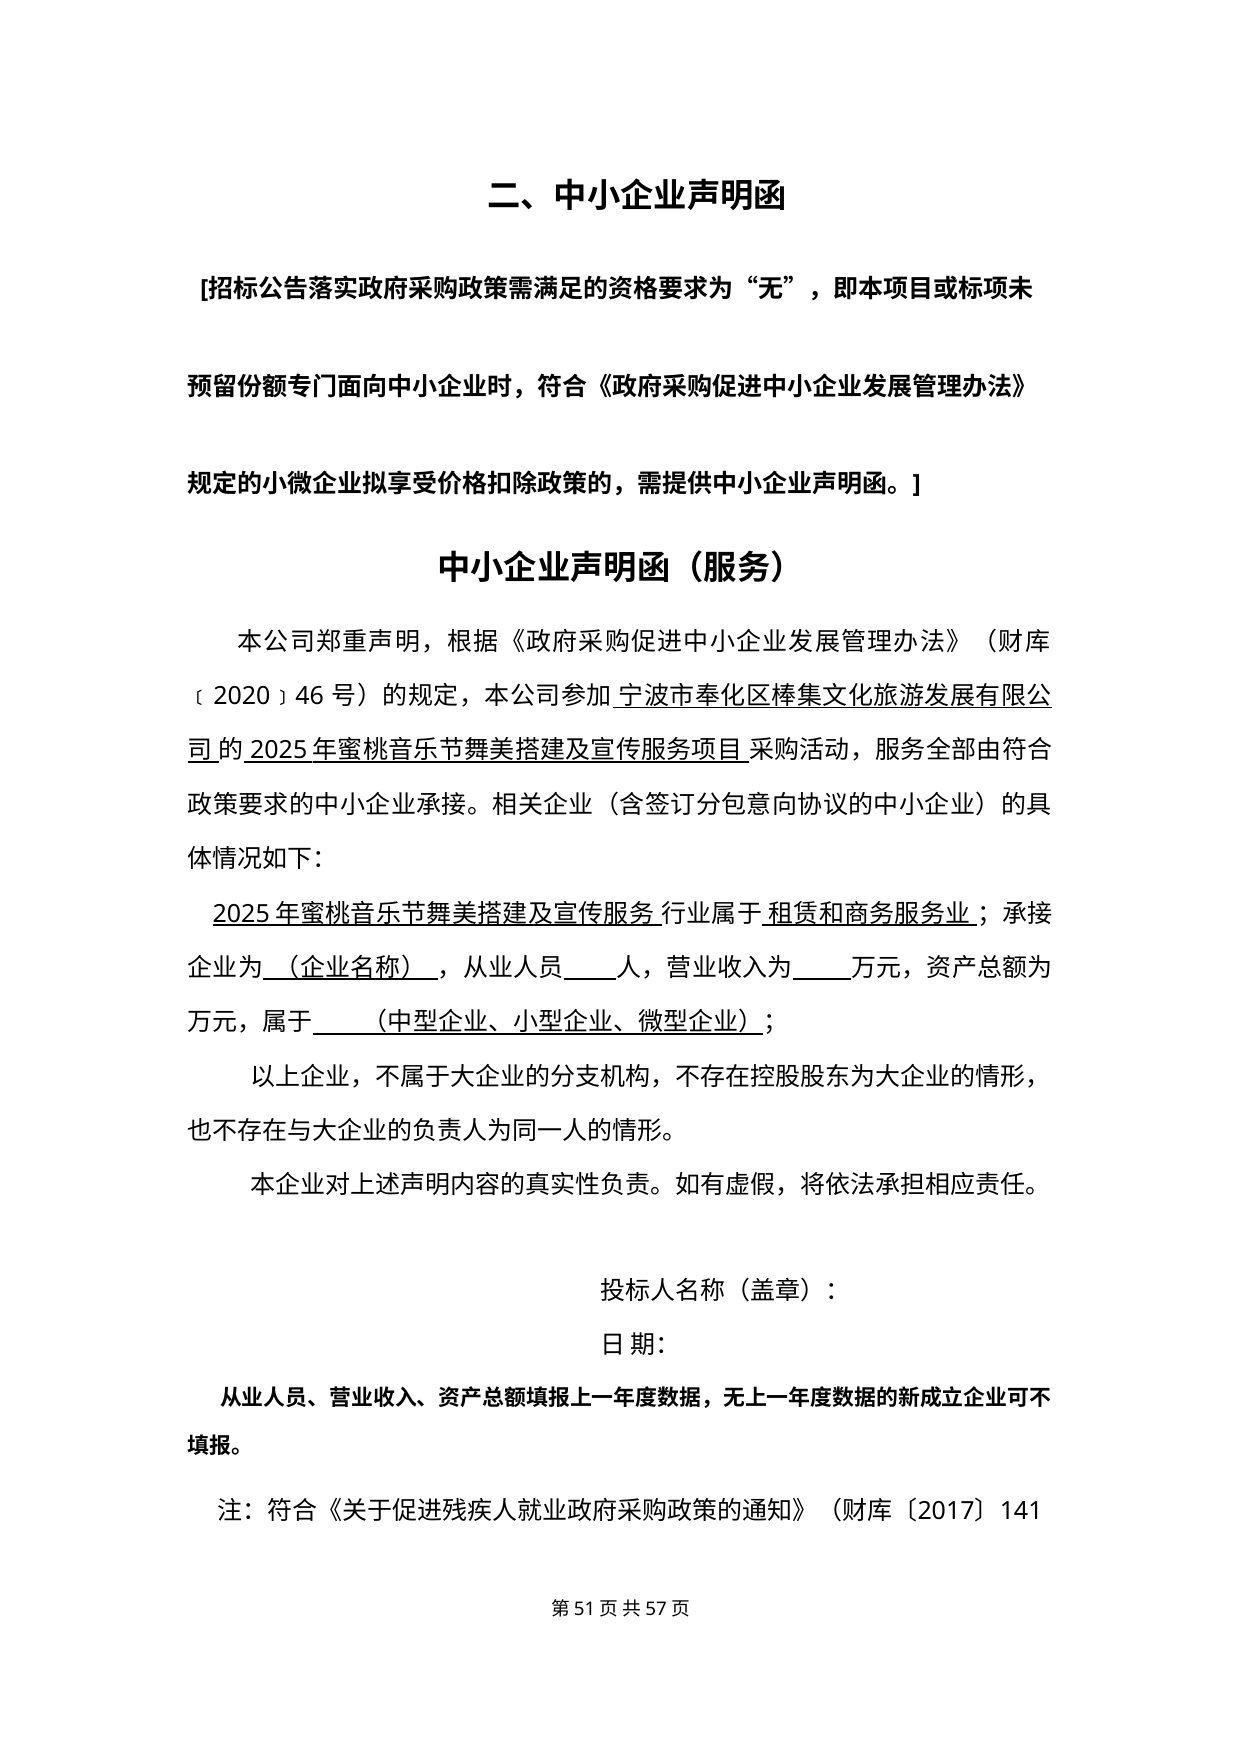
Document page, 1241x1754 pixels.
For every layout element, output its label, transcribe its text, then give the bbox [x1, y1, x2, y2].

text 以上企业，不属于大企业的分支机构，不存在控股股东为大企业的情形，也不存在与大企业的负责人为同一人的情形。 [187, 1056, 1053, 1147]
text 本企业对上述声明内容的真实性负责。如有虚假，将依法承担相应责任。 [187, 1165, 1053, 1201]
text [187, 1476, 1053, 1541]
text 从业人员、营业收入、资产总额填报上一年度数据，无上一年度数据的新成立企业可不填报。 [187, 1379, 1053, 1460]
text 二、中小企业声明函 [187, 169, 1053, 217]
text 中小企业声明函（服务） [187, 532, 1053, 597]
text [招标公告落实政府采购政策需满足的资格要求为“无”，即本项目或标项未预留份额专门面向中小企业时，符合《政府采购促进中小企业发展管理办法》规定的小微企业拟享受价格扣除政策的，需提供中小企业声明函。] [187, 254, 1053, 514]
text 2025年蜜桃音乐节舞美搭建及宣传服务 行业属于 租赁和商务服务业 ；承接企业为 （企业名称） ，从业人员 人，营业收入为 万元，资产总额为 万元，属于 （中型企业、小型企业、微型企业）； [187, 893, 1053, 1038]
text 日 期： [187, 1325, 1053, 1361]
text 本公司郑重声明，根据《政府采购促进中小企业发展管理办法》（财库﹝2020﹞46 号）的规定，本公司参加 宁波市奉化区棒集文化旅游发展有限公司 的 2025年蜜桃音乐节舞美搭建及宣传服务项目 采购活动，服务全部由符合政策要求的中小企业承接。相关企业（含签订分包意向协议的中小企业）的具体情况如下： [187, 621, 1053, 875]
text 投标人名称（盖章）： [187, 1270, 1053, 1307]
